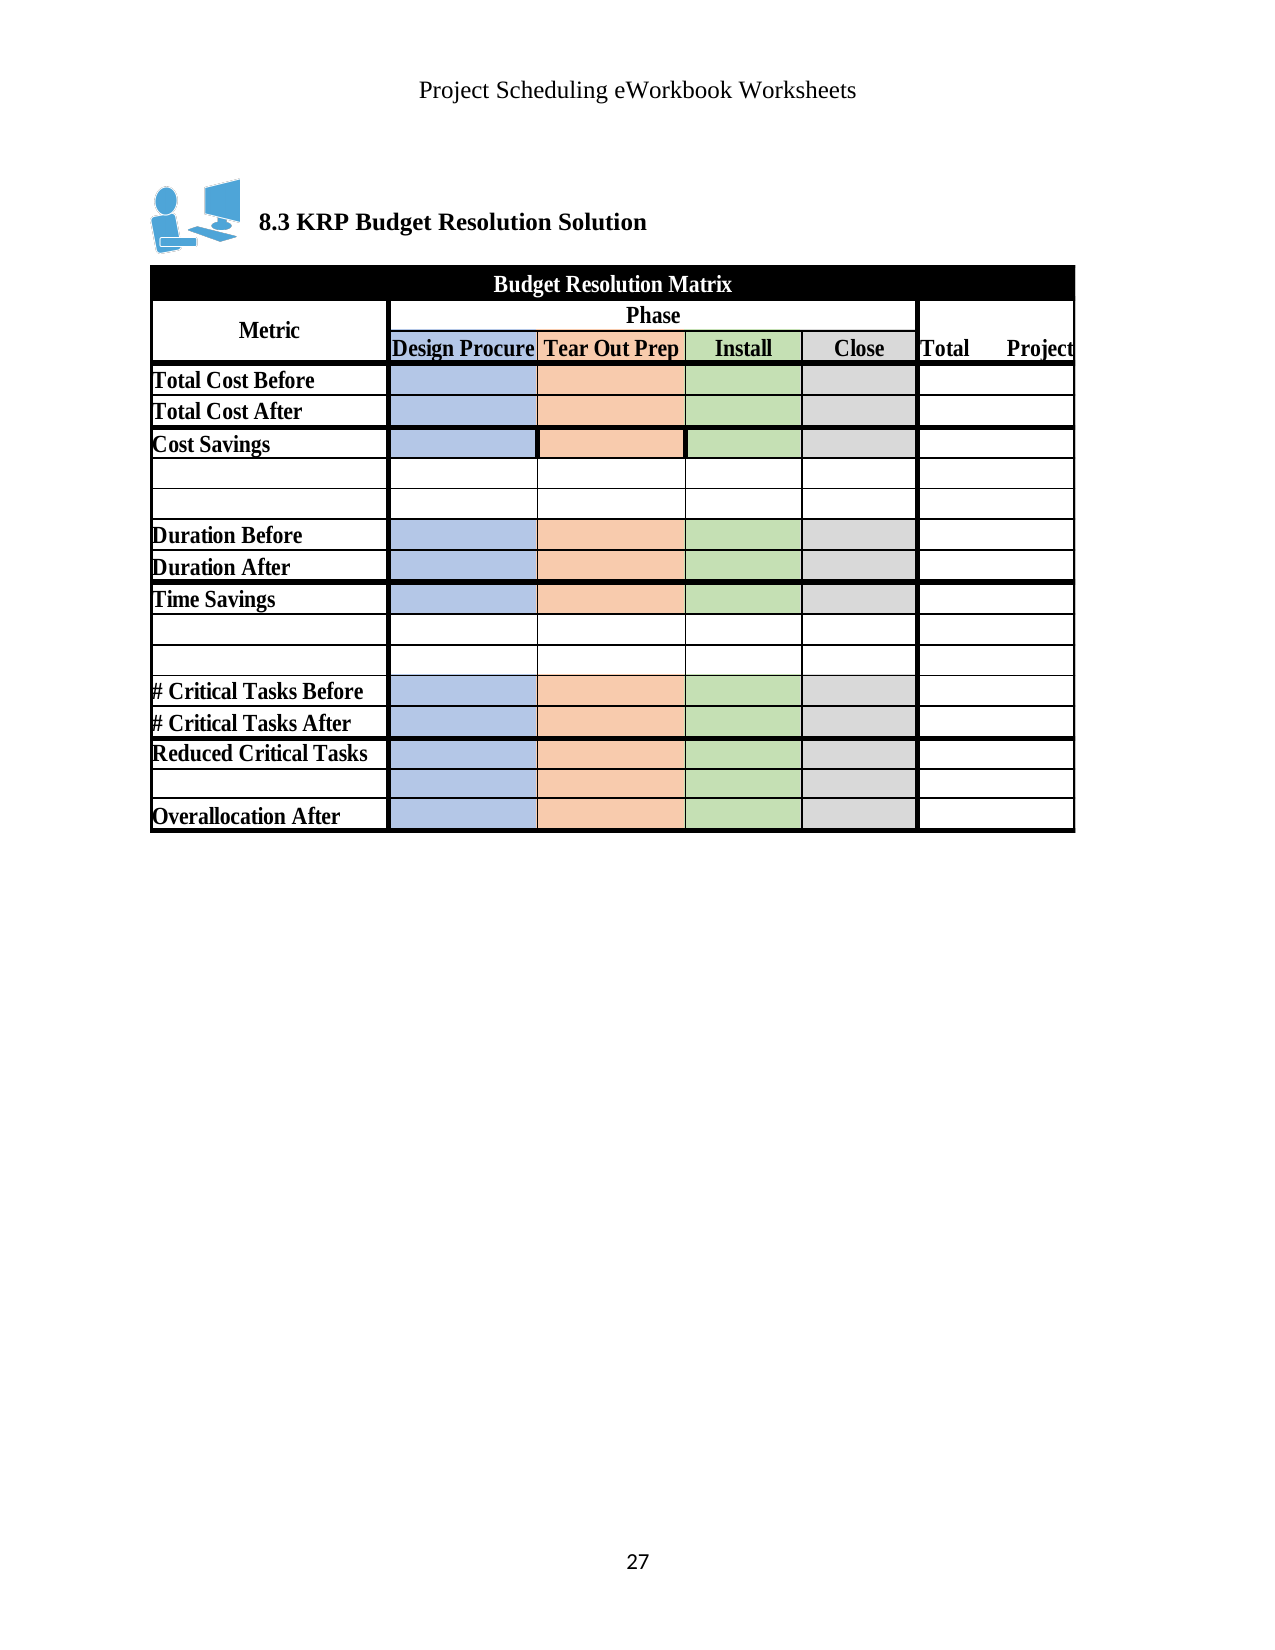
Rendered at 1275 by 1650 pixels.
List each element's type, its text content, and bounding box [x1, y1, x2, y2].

text 8.3 KRP Budget Resolution Solution [241, 207, 1125, 236]
picture [150, 178, 241, 254]
